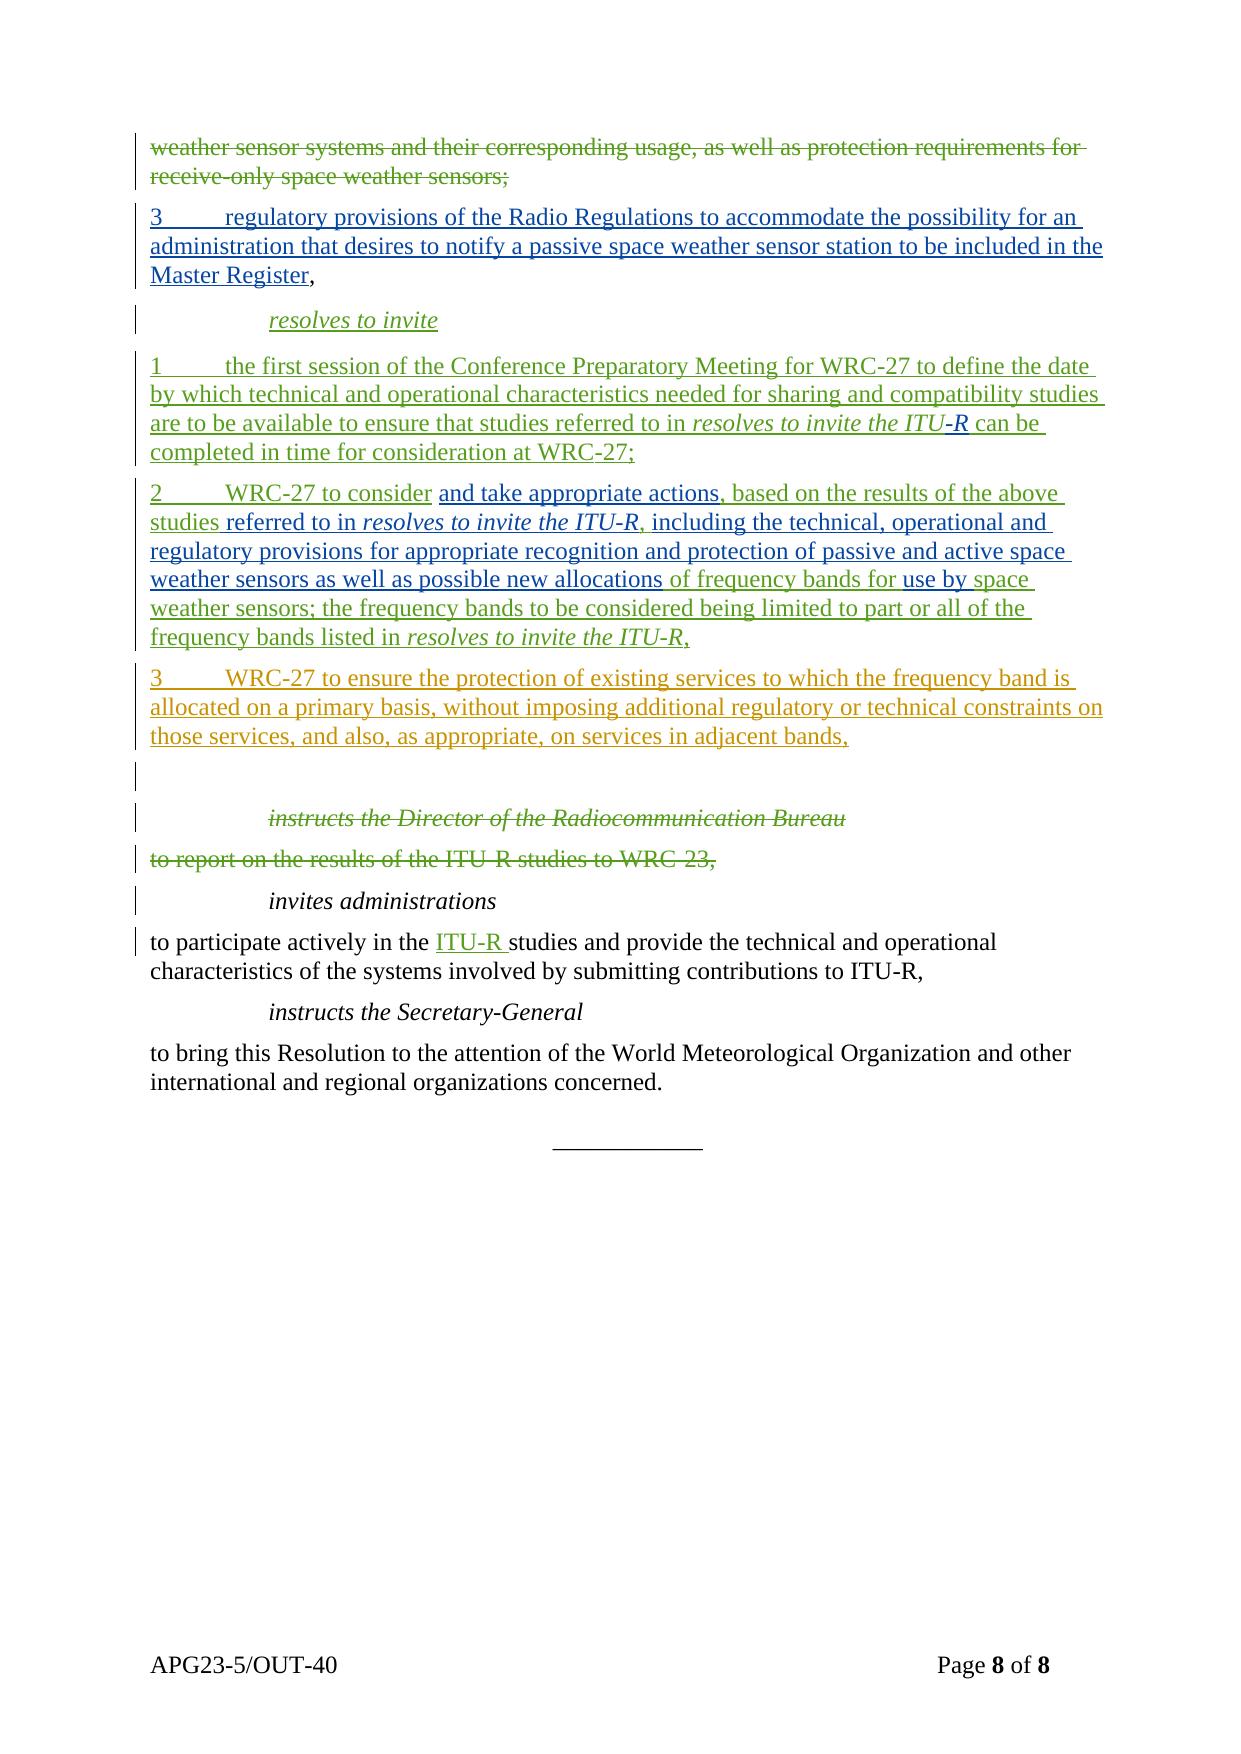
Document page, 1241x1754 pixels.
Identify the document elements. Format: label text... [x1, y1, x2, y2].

text ____________ [150, 1124, 1105, 1153]
text to participate actively in the studies and provide the technical and operational characteristics of the systems involved by submitting contributions to ITU-R, [150, 927, 1105, 984]
text , [150, 202, 1105, 289]
text invites administrations [268, 886, 1105, 914]
text to bring this Resolution to the attention of the World Meteorological Organization and other international and regional organizations concerned. [150, 1038, 1105, 1096]
text instructs the Secretary-General [268, 997, 1105, 1026]
